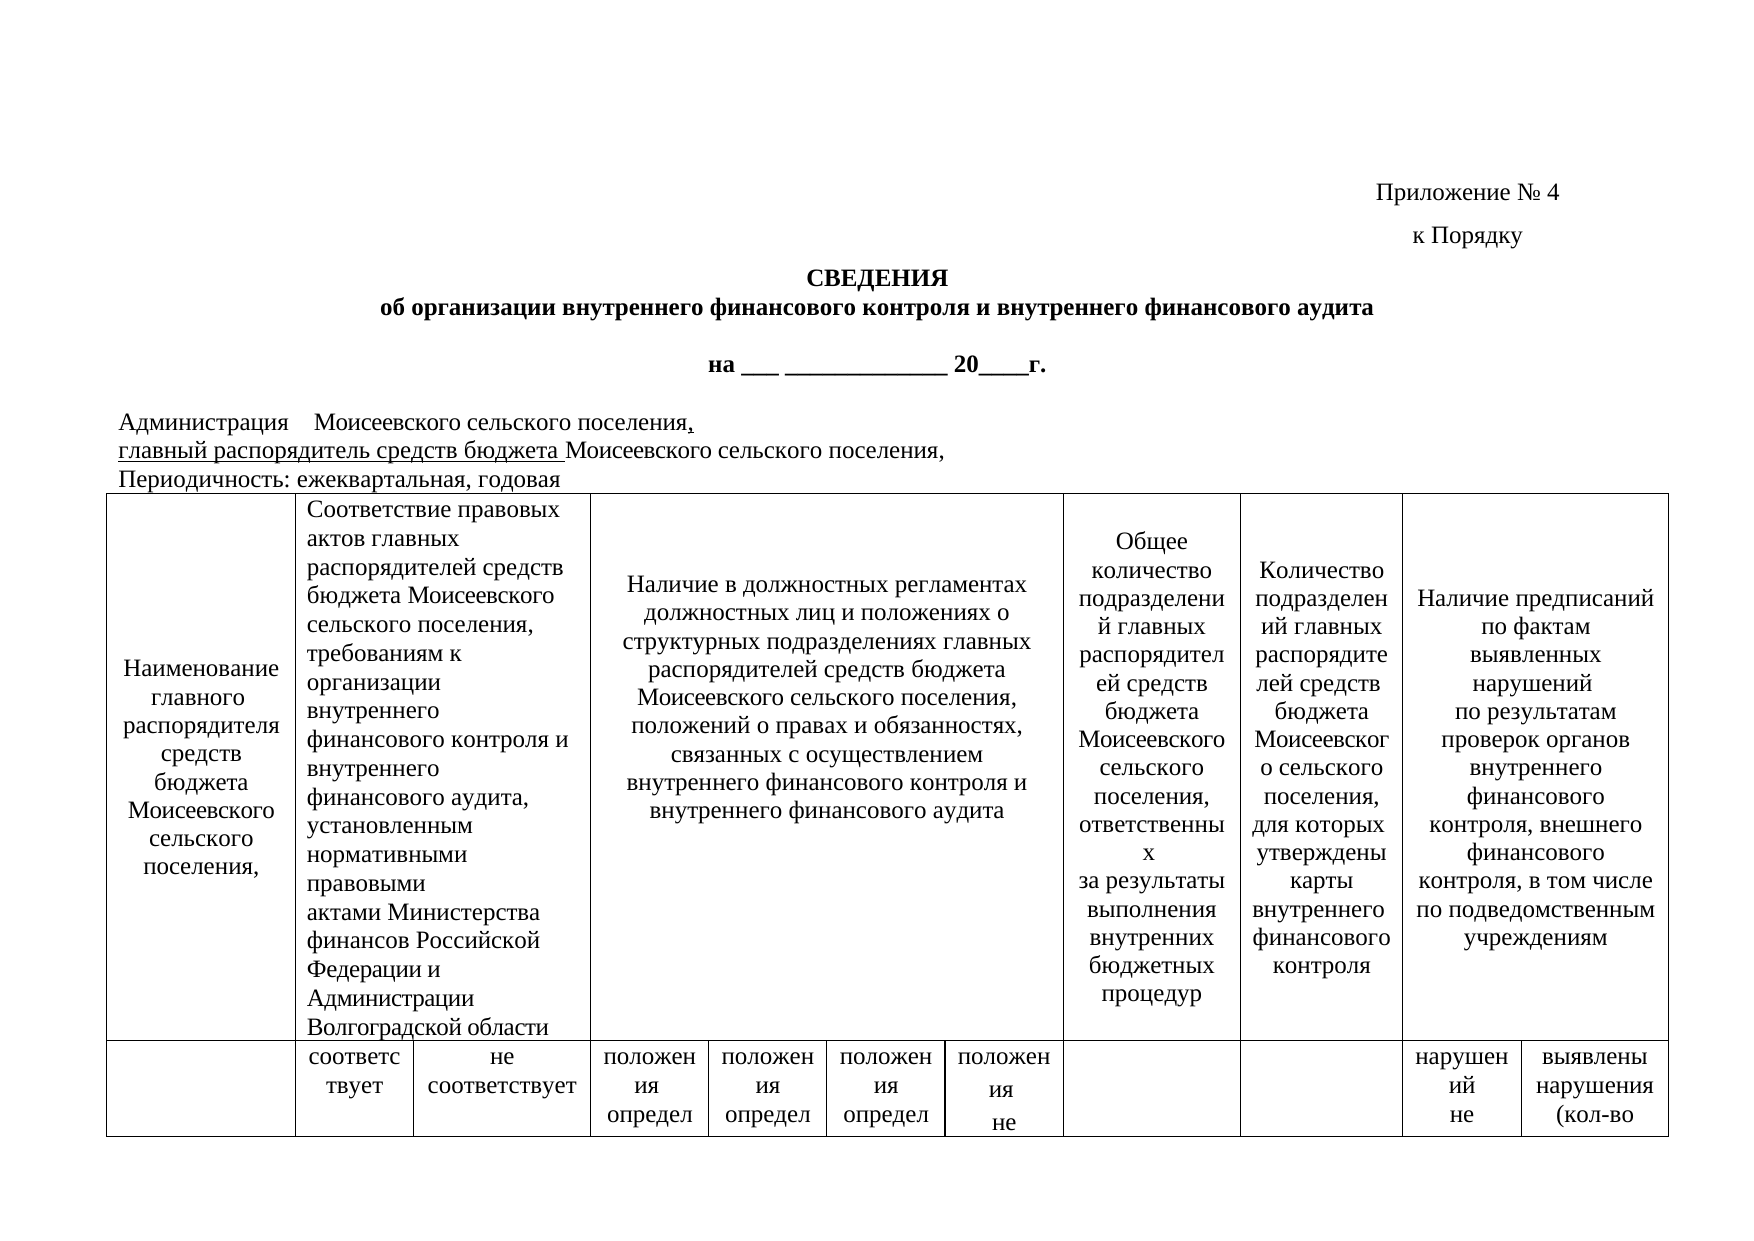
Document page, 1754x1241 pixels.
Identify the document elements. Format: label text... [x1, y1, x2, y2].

table_header Наличие в должностных регламентах должностных лиц и положениях о структурных подразделениях главных распорядителей средств бюджета Моисеевского сельского поселения, положений о правах и обязанностях, связанных с осуществлением внутреннего финансового контроля и внутреннего финансового аудита [591, 494, 1063, 1040]
table_header Соответствие правовых актов главных распорядителей средств бюджета Моисеевского сельского поселения, требованиям к организации внутреннего финансового контроля и внутреннего финансового аудита, установленным нормативными правовыми актами Министерства финансов Российской Федерации и Администрации Волгоградской области [296, 494, 590, 1040]
table_cell не соответствует [414, 1041, 590, 1136]
text главный распорядитель средств бюджета Моисеевского сельского поселения, [118, 436, 1668, 464]
text об организации внутреннего финансового контроля и внутреннего финансового аудита [118, 292, 1636, 321]
table_header Общее количество подразделений главных распорядителей средств бюджета Моисеевского сельского поселения, ответственных за результаты выполнения внутренних бюджетных процедур [1064, 494, 1240, 1040]
table_cell соответствует [296, 1041, 413, 1136]
text к Порядку [1299, 220, 1636, 249]
text Администрация Моисеевского сельского поселения, [118, 407, 1636, 436]
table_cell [1522, 1041, 1668, 1136]
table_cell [946, 1041, 1063, 1136]
table_header Количество подразделений главных распорядителей средств бюджета Моисеевского сельского поселения, для которых утверждены карты внутреннего финансового контроля [1241, 494, 1402, 1040]
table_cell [709, 1041, 826, 1136]
table_cell [1064, 1041, 1240, 1136]
text Приложение № 4 [1299, 177, 1636, 206]
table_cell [1403, 1041, 1521, 1136]
text Периодичность: ежеквартальная, годовая [118, 464, 1668, 493]
text СВЕДЕНИЯ [118, 263, 1636, 292]
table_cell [827, 1041, 944, 1136]
table_cell [1241, 1041, 1402, 1136]
table_cell [107, 1041, 295, 1136]
table_header Наименование главного распорядителя средств бюджета Моисеевского сельского поселения, [107, 494, 295, 1040]
table_header Наличие предписаний по фактам выявленных нарушений по результатам проверок органов внутреннего финансового контроля, внешнего финансового контроля, в том числе по подведомственным учреждениям [1403, 494, 1668, 1040]
text на ___ _____________ 20____г. [118, 349, 1636, 378]
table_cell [591, 1041, 708, 1136]
